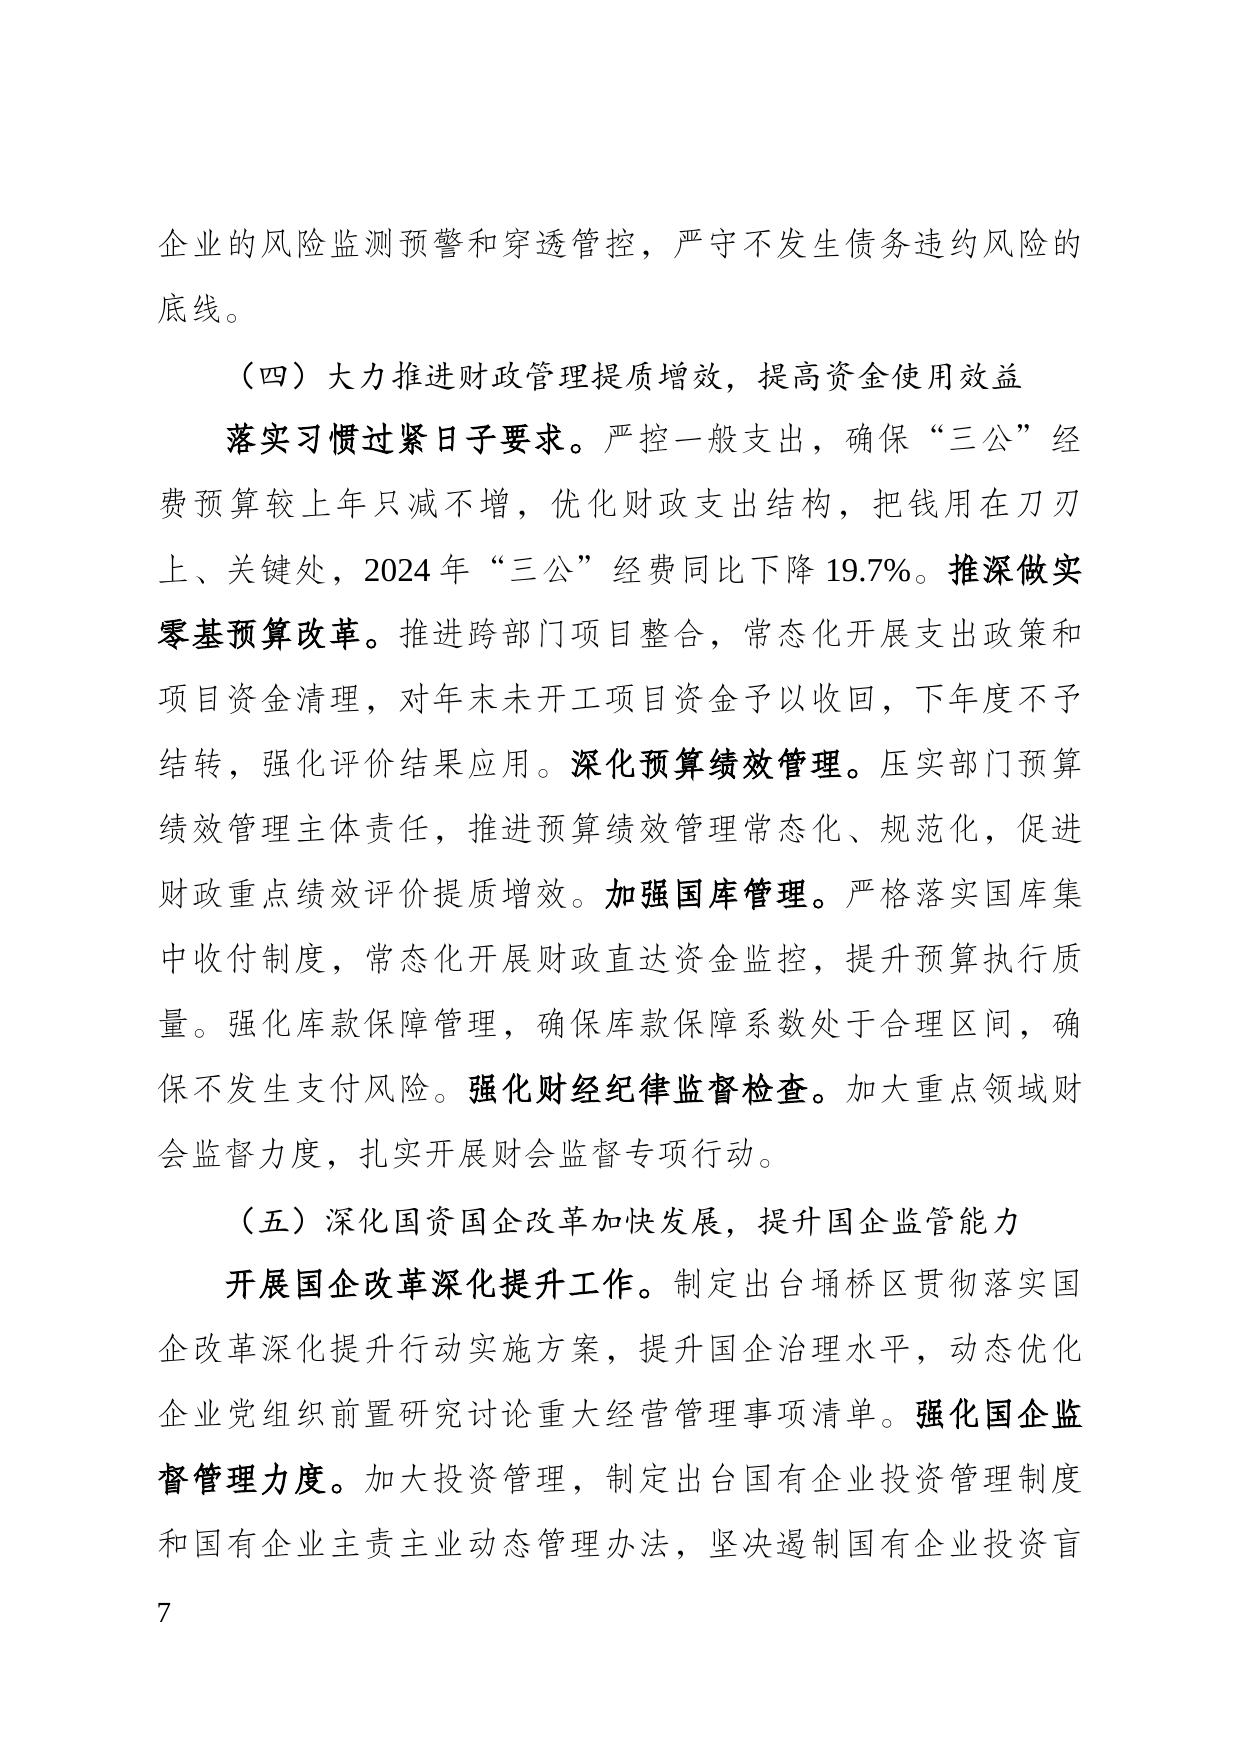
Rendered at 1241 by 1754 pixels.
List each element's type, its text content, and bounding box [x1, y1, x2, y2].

text （五）深化国资国企改革加快发展，提升国企监管能力 [156, 1187, 1084, 1252]
text （四）大力推进财政管理提质增效，提高资金使用效益 [156, 342, 1084, 407]
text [156, 212, 1084, 342]
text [156, 1252, 1084, 1577]
text 落实习惯过紧日子要求。严控一般支出，确保“三公”经费预算较上年只减不增，优化财政支出结构，把钱用在刀刃上、关键处，2024年“三公”经费同比下降19.7%。推深做实零基预算改革。推进跨部门项目整合，常态化开展支出政策和项目资金清理，对年末未开工项目资金予以收回，下年度不予结转，强化评价结果应用。深化预算绩效管理。压实部门预算绩效管理主体责任，推进预算绩效管理常态化、规范化，促进财政重点绩效评价提质增效。加强国库管理。严格落实国库集中收付制度，常态化开展财政直达资金监控，提升预算执行质量。强化库款保障管理，确保库款保障系数处于合理区间，确保不发生支付风险。强化财经纪律监督检查。加大重点领域财会监督力度，扎实开展财会监督专项行动。 [156, 407, 1084, 1187]
